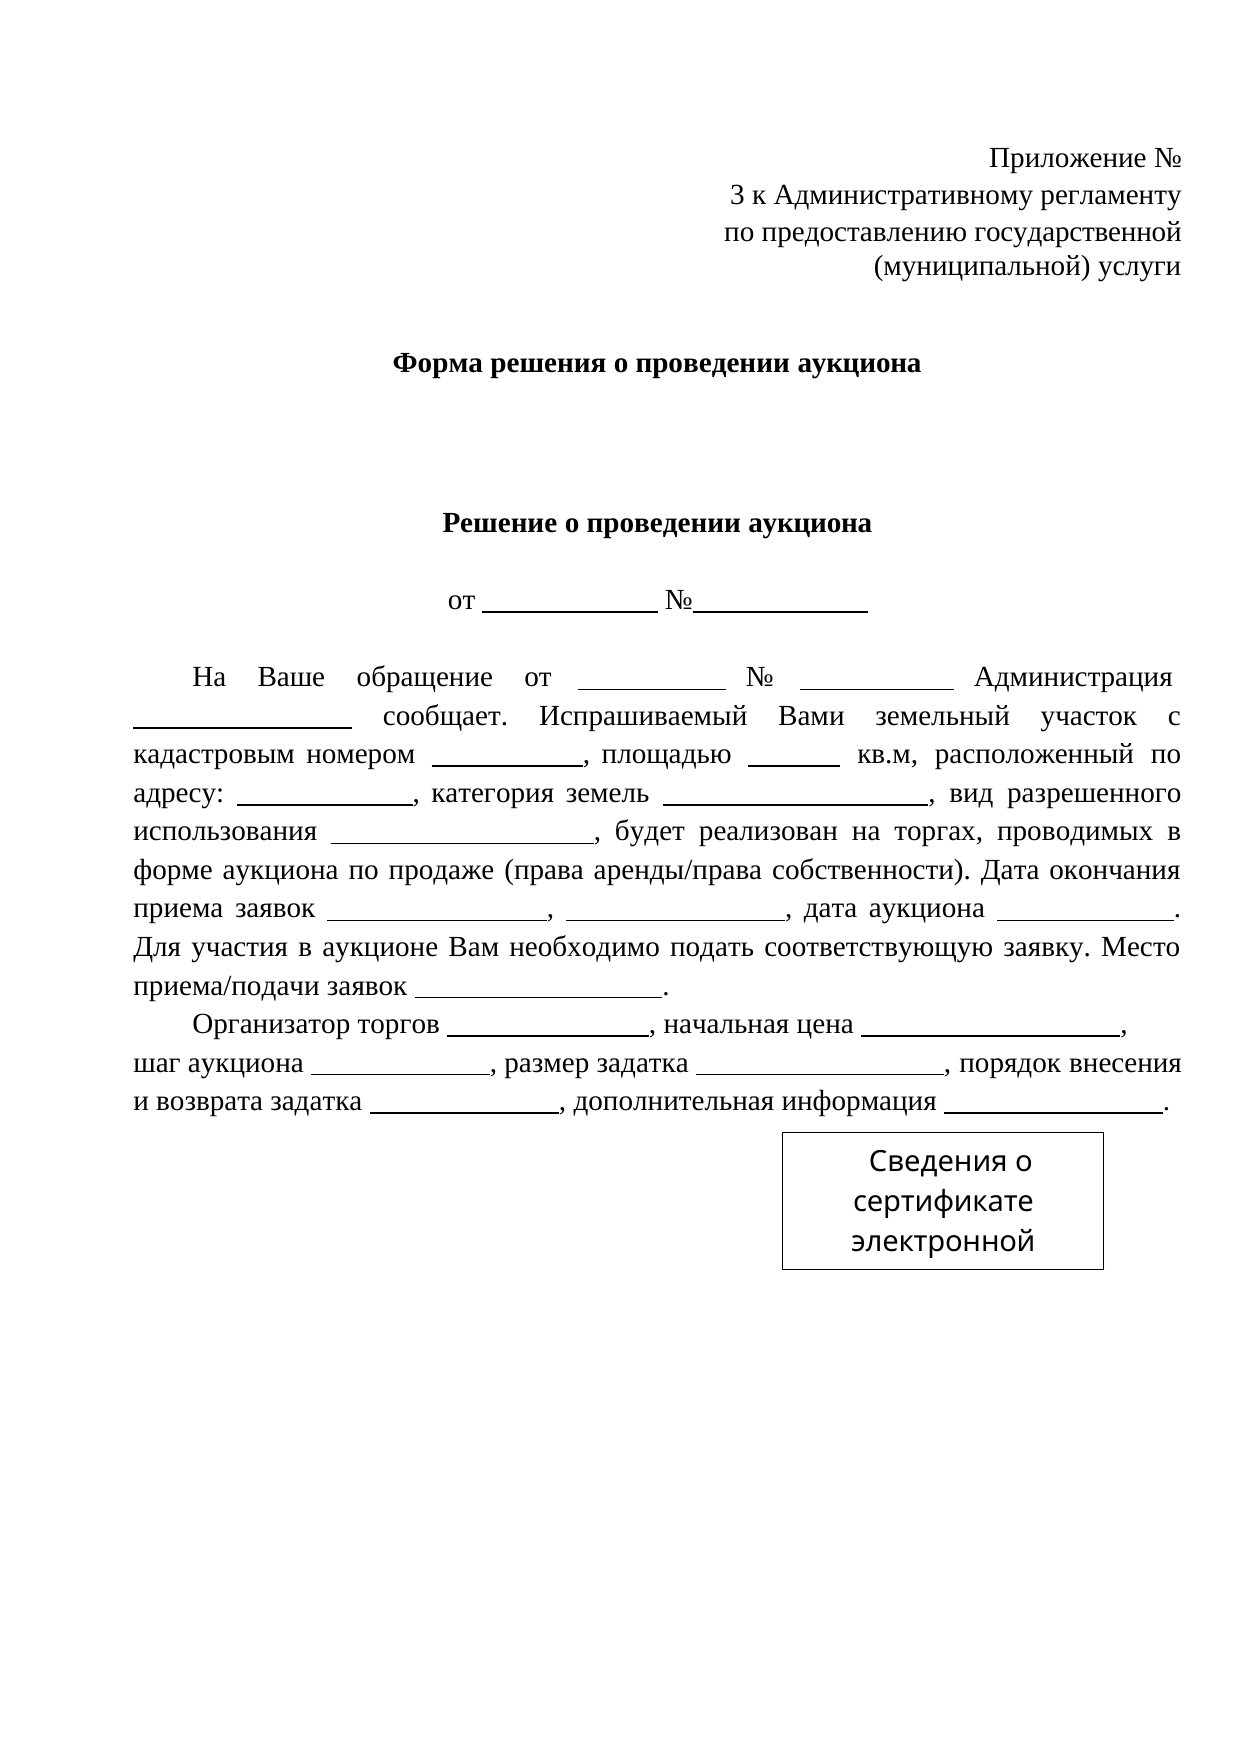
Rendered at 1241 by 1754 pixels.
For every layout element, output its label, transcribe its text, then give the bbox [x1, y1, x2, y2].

text сообщает. Испрашиваемый Вами земельный участок с кадастровым номером , площадью кв.м, расположенный по адресу: , категория земель , вид разрешенного использования , будет реализован на торгах, проводимых в форме аукциона по продаже (права аренды/права собственности). Дата окончания приема заявок , , дата аукциона . Для участия в аукционе Вам необходимо подать соответствующую заявку. Место приема/подачи заявок . [133, 698, 1181, 1001]
text На Ваше обращение от № Администрация [192, 659, 1196, 693]
text Организатор торгов , начальная цена , шаг аукциона , размер задатка , порядок внесения и возврата задатка , дополнительная информация . [133, 1006, 1182, 1117]
text (муниципальной) услуги [119, 251, 1181, 281]
subtitle Форма решения о проведении аукциона [119, 345, 1195, 378]
text Приложение № 3 к Административному регламенту по предоставлению государственной [721, 140, 1182, 248]
text от № [119, 582, 1196, 616]
text Решение о проведении аукциона [119, 506, 1196, 539]
